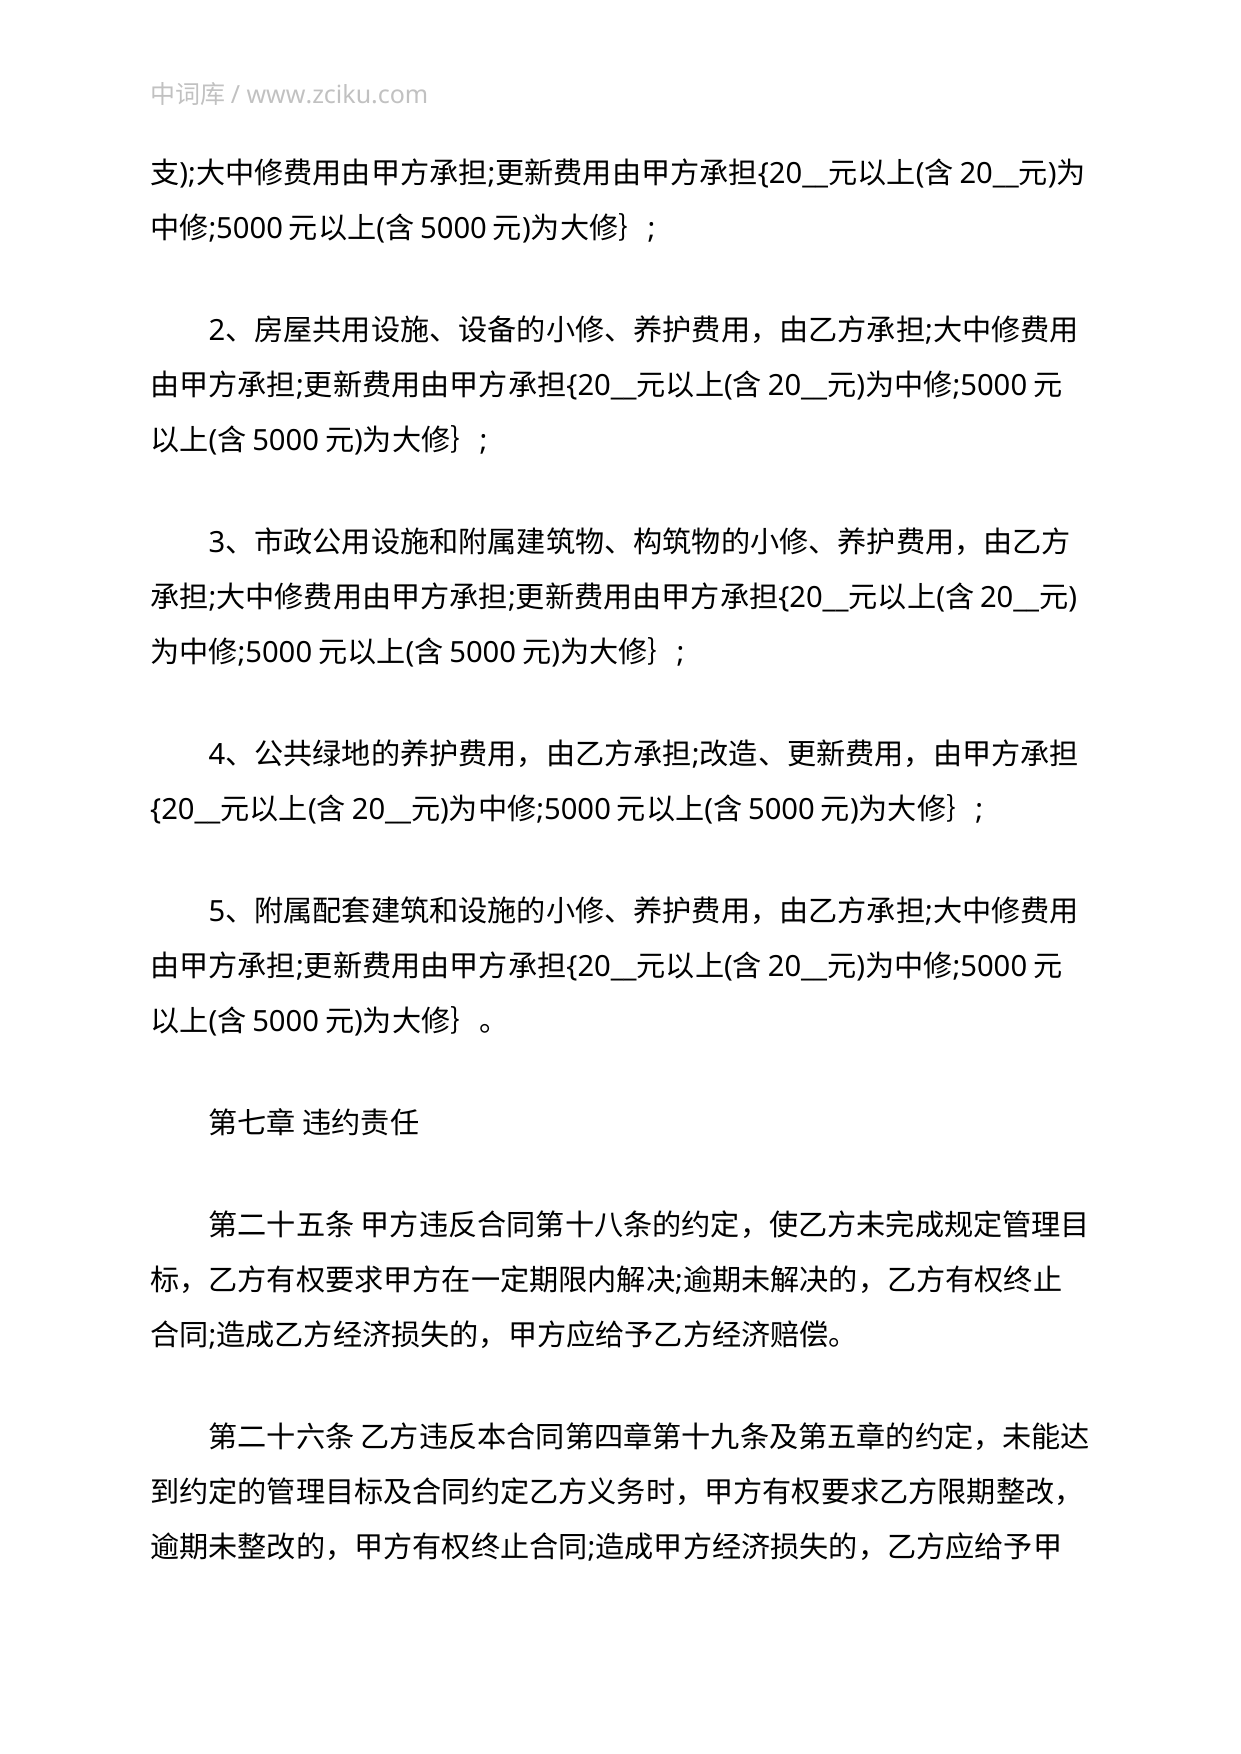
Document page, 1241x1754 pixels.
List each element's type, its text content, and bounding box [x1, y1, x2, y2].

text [150, 150, 1090, 247]
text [150, 1413, 1090, 1566]
text 5、附属配套建筑和设施的小修、养护费用，由乙方承担;大中修费用由甲方承担;更新费用由甲方承担{20__元以上(含20__元)为中修;5000元以上(含5000元)为大修｝。 [150, 888, 1090, 1040]
text 第二十五条 甲方违反合同第十八条的约定，使乙方未完成规定管理目标，乙方有权要求甲方在一定期限内解决;逾期未解决的，乙方有权终止合同;造成乙方经济损失的，甲方应给予乙方经济赔偿。 [150, 1202, 1090, 1354]
text 3、市政公用设施和附属建筑物、构筑物的小修、养护费用，由乙方承担;大中修费用由甲方承担;更新费用由甲方承担{20__元以上(含20__元)为中修;5000元以上(含5000元)为大修｝; [150, 519, 1090, 671]
text 第七章 违约责任 [150, 1100, 1090, 1142]
text 4、公共绿地的养护费用，由乙方承担;改造、更新费用，由甲方承担{20__元以上(含20__元)为中修;5000元以上(含5000元)为大修｝; [150, 731, 1090, 828]
text 2、房屋共用设施、设备的小修、养护费用，由乙方承担;大中修费用由甲方承担;更新费用由甲方承担{20__元以上(含20__元)为中修;5000元以上(含5000元)为大修｝; [150, 307, 1090, 459]
